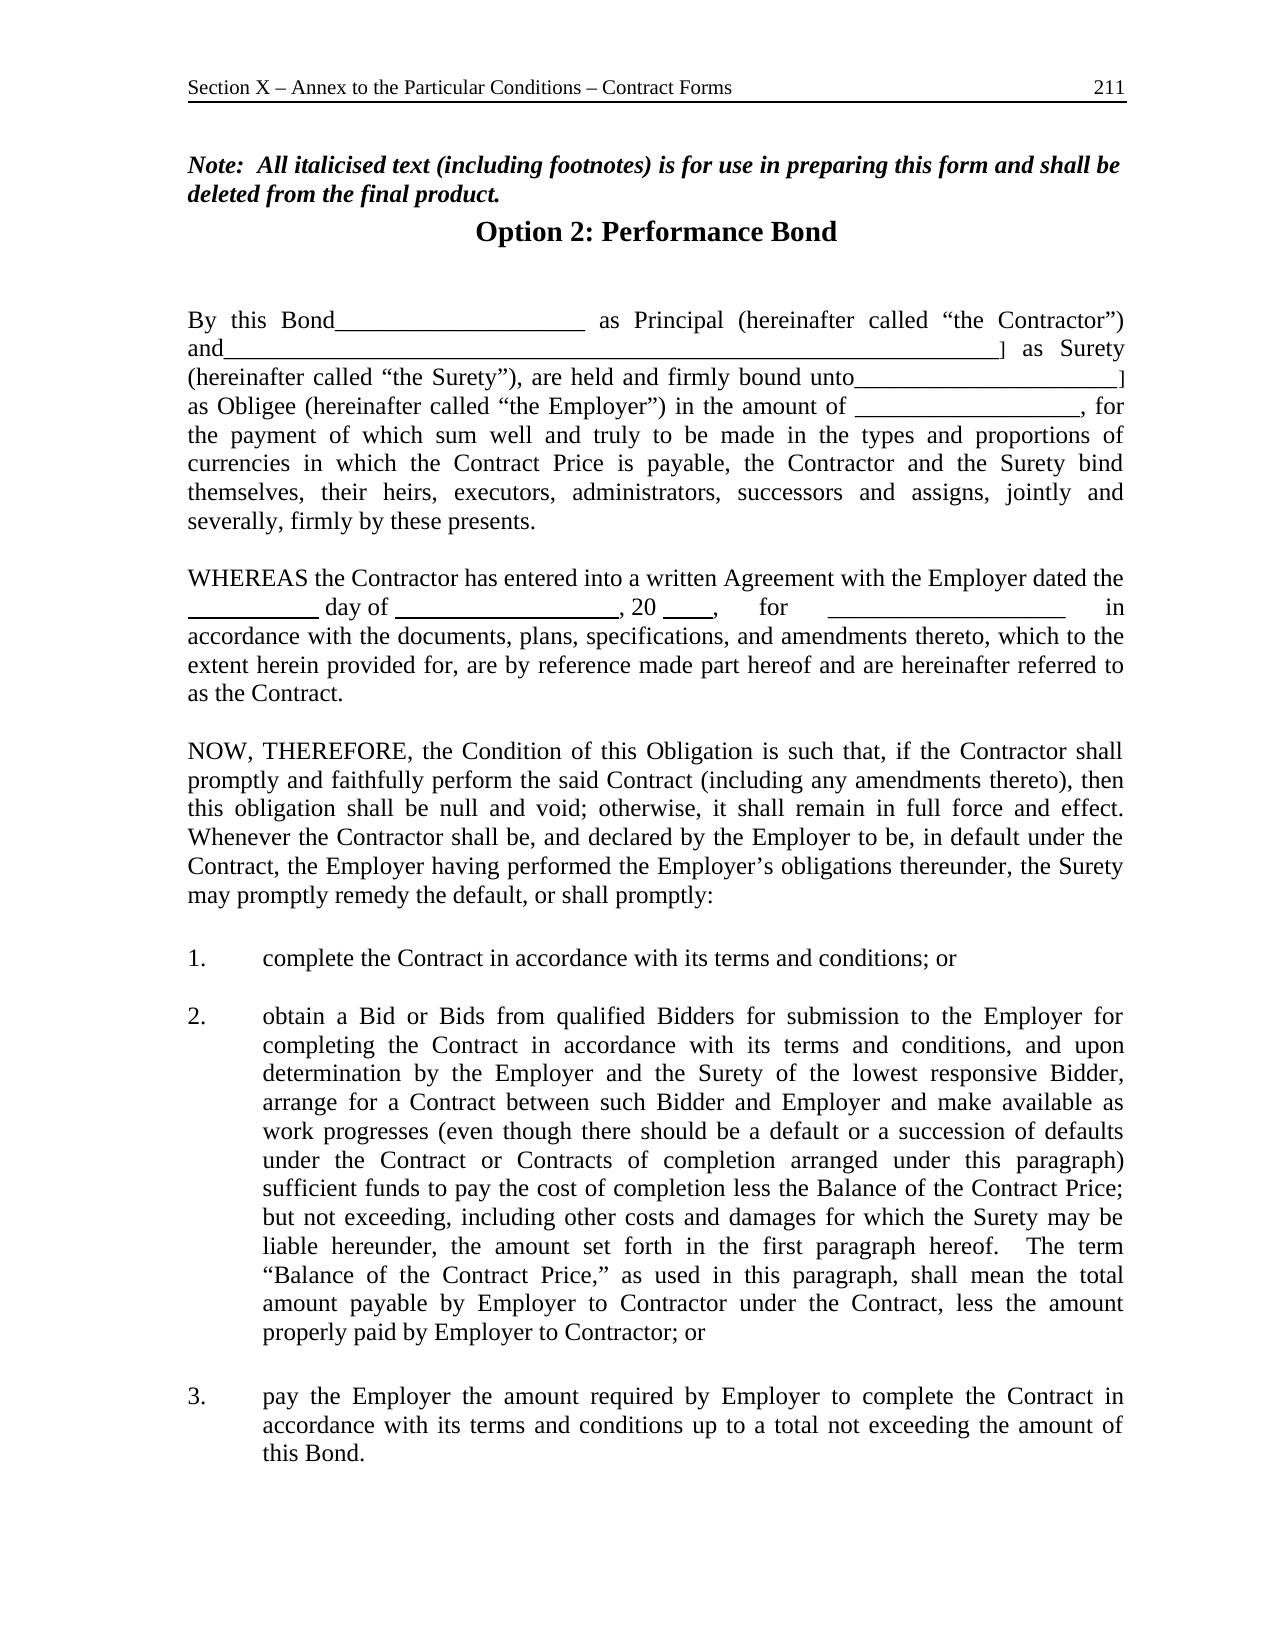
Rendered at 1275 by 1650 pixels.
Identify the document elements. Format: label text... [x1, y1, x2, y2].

text Note: All italicised text (including footnotes) is for use in preparing this form and shall be deleted from the final product. [187, 150, 1125, 207]
text By this Bond____________________ as Principal (hereinafter called “the Contractor”) and______________________________________________________________] as Surety (hereinafter called “the Surety”), are held and firmly bound unto_____________________] as Obligee (hereinafter called “the Employer”) in the amount of __________________, for the payment of which sum well and truly to be made in the types and proportions of currencies in which the Contract Price is payable, the Contractor and the Surety bind themselves, their heirs, executors, administrators, successors and assigns, jointly and severally, firmly by these presents. [187, 305, 1125, 535]
text Option 2: Performance Bond [187, 214, 1125, 247]
list complete the Contract in accordance with its terms and conditions; or [187, 943, 1125, 972]
text NOW, THEREFORE, the Condition of this Obligation is such that, if the Contractor shall promptly and faithfully perform the said Contract (including any amendments thereto), then this obligation shall be null and void; otherwise, it shall remain in full force and effect. Whenever the Contractor shall be, and declared by the Employer to be, in default under the Contract, the Employer having performed the Employer’s obligations thereunder, the Surety may promptly remedy the default, or shall promptly: [187, 736, 1125, 908]
text WHEREAS the Contractor has entered into a written Agreement with the Employer dated the day of , 20 , for ___________________ in accordance with the documents, plans, specifications, and amendments thereto, which to the extent herein provided for, are by reference made part hereof and are hereinafter referred to as the Contract. [187, 563, 1125, 707]
list obtain a Bid or Bids from qualified Bidders for submission to the Employer for completing the Contract in accordance with its terms and conditions, and upon determination by the Employer and the Surety of the lowest responsive Bidder, arrange for a Contract between such Bidder and Employer and make available as work progresses (even though there should be a default or a succession of defaults under the Contract or Contracts of completion arranged under this paragraph) sufficient funds to pay the cost of completion less the Balance of the Contract Price; but not exceeding, including other costs and damages for which the Surety may be liable hereunder, the amount set forth in the first paragraph hereof. The term “Balance of the Contract Price,” as used in this paragraph, shall mean the total amount payable by Employer to Contractor under the Contract, less the amount properly paid by Employer to Contractor; or [187, 1001, 1125, 1346]
list pay the Employer the amount required by Employer to complete the Contract in accordance with its terms and conditions up to a total not exceeding the amount of this Bond. [187, 1381, 1125, 1467]
